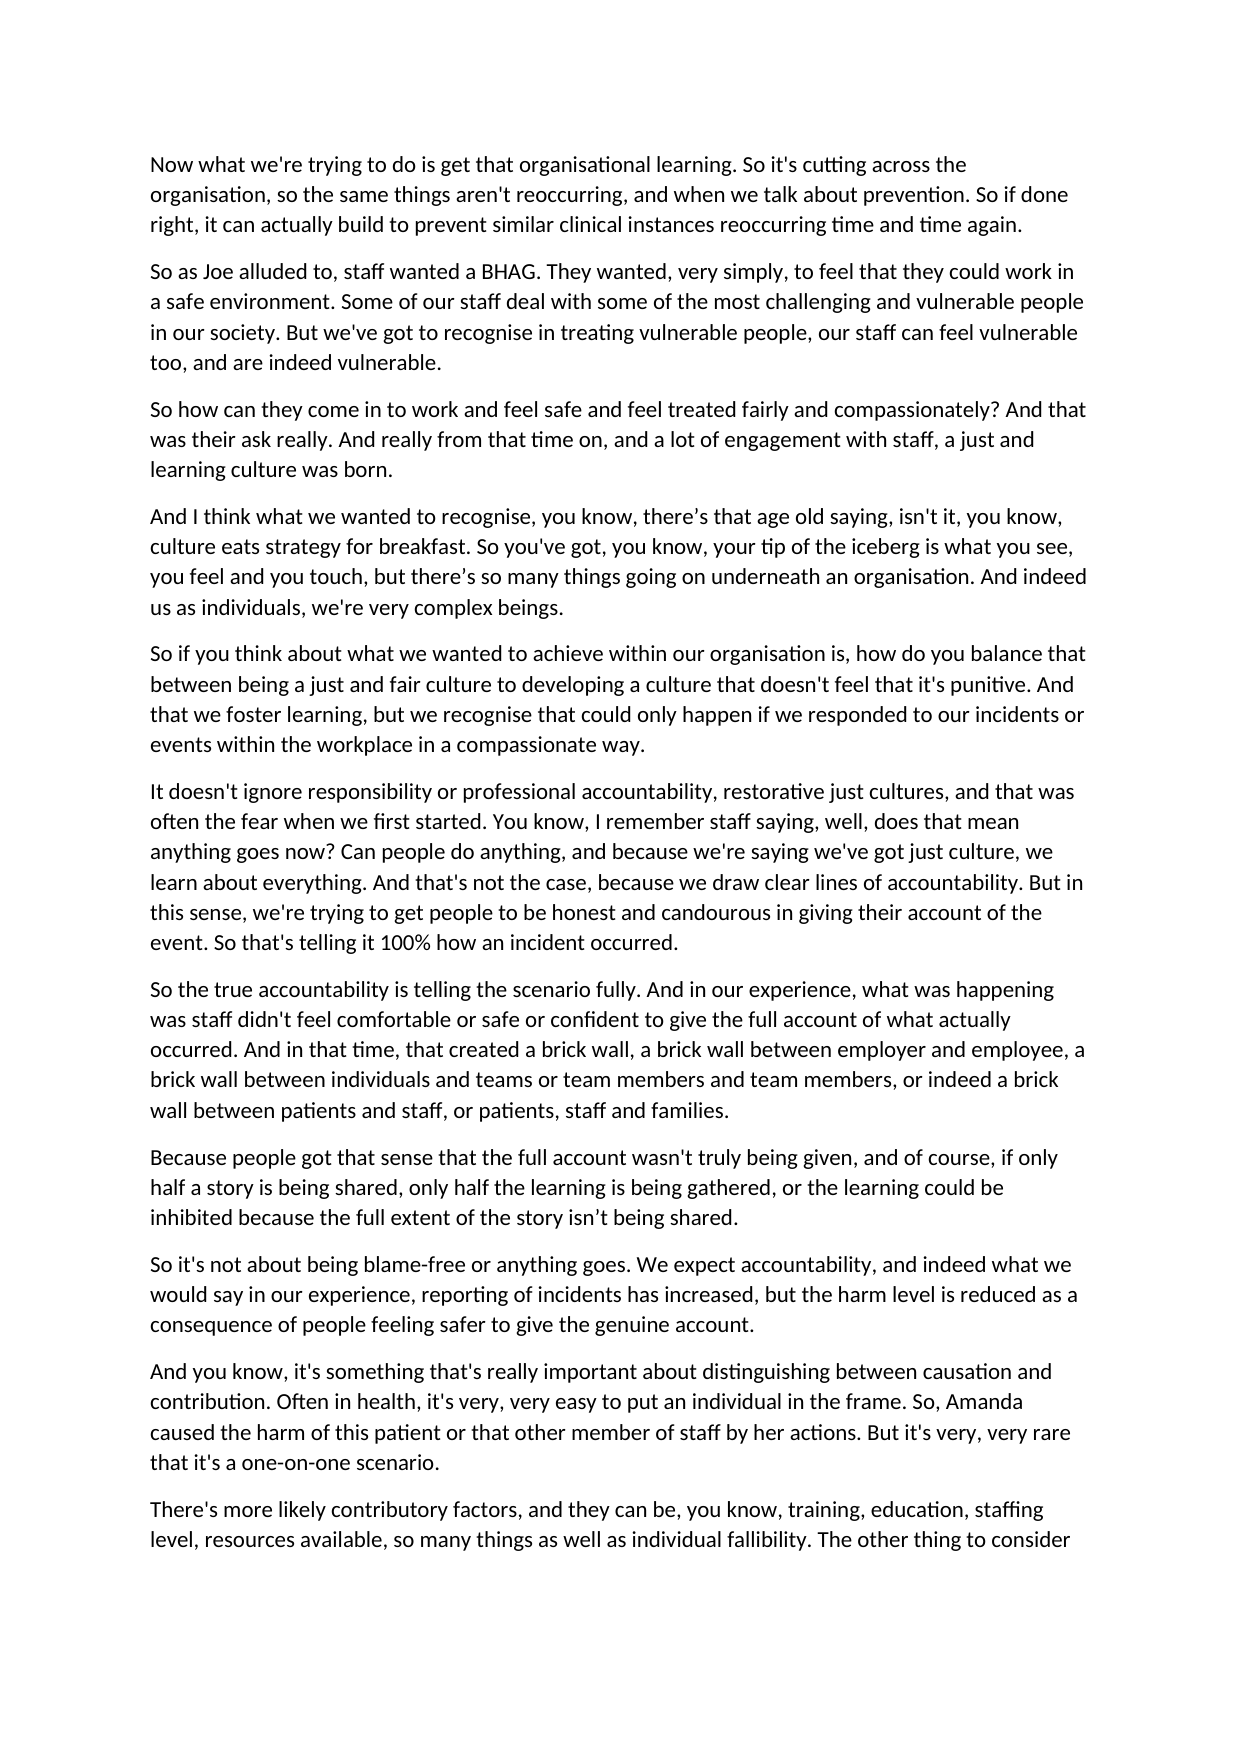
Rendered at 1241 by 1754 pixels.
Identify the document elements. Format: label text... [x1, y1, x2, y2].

text And you know, it's something that's really important about distinguishing between causation and contribution. Often in health, it's very, very easy to put an individual in the frame. So, Amanda caused the harm of this patient or that other member of staff by her actions. But it's very, very rare that it's a one-on-one scenario. [150, 1357, 1090, 1476]
text So the true accountability is telling the scenario fully. And in our experience, what was happening was staff didn't feel comfortable or safe or confident to give the full account of what actually occurred. And in that time, that created a brick wall, a brick wall between employer and employee, a brick wall between individuals and teams or team members and team members, or indeed a brick wall between patients and staff, or patients, staff and families. [150, 975, 1090, 1124]
text And I think what we wanted to recognise, you know, there’s that age old saying, isn't it, you know, culture eats strategy for breakfast. So you've got, you know, your tip of the iceberg is what you see, you feel and you touch, but there’s so many things going on underneath an organisation. And indeed us as individuals, we're very complex beings. [150, 502, 1090, 621]
text Now what we're trying to do is get that organisational learning. So it's cutting across the organisation, so the same things aren't reoccurring, and when we talk about prevention. So if done right, it can actually build to prevent similar clinical instances reoccurring time and time again. [150, 150, 1090, 238]
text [150, 1495, 1090, 1553]
text So it's not about being blame-free or anything goes. We expect accountability, and indeed what we would say in our experience, reporting of incidents has increased, but the harm level is reduced as a consequence of people feeling safer to give the genuine account. [150, 1250, 1090, 1338]
text So if you think about what we wanted to achieve within our organisation is, how do you balance that between being a just and fair culture to developing a culture that doesn't feel that it's punitive. And that we foster learning, but we recognise that could only happen if we responded to our incidents or events within the workplace in a compassionate way. [150, 639, 1090, 758]
text So how can they come in to work and feel safe and feel treated fairly and compassionately? And that was their ask really. And really from that time on, and a lot of engagement with staff, a just and learning culture was born. [150, 395, 1090, 483]
text So as Joe alluded to, staff wanted a BHAG. They wanted, very simply, to feel that they could work in a safe environment. Some of our staff deal with some of the most challenging and vulnerable people in our society. But we've got to recognise in treating vulnerable people, our staff can feel vulnerable too, and are indeed vulnerable. [150, 257, 1090, 376]
text Because people got that sense that the full account wasn't truly being given, and of course, if only half a story is being shared, only half the learning is being gathered, or the learning could be inhibited because the full extent of the story isn’t being shared. [150, 1143, 1090, 1231]
text It doesn't ignore responsibility or professional accountability, restorative just cultures, and that was often the fear when we first started. You know, I remember staff saying, well, does that mean anything goes now? Can people do anything, and because we're saying we've got just culture, we learn about everything. And that's not the case, because we draw clear lines of accountability. But in this sense, we're trying to get people to be honest and candourous in giving their account of the event. So that's telling it 100% how an incident occurred. [150, 777, 1090, 956]
